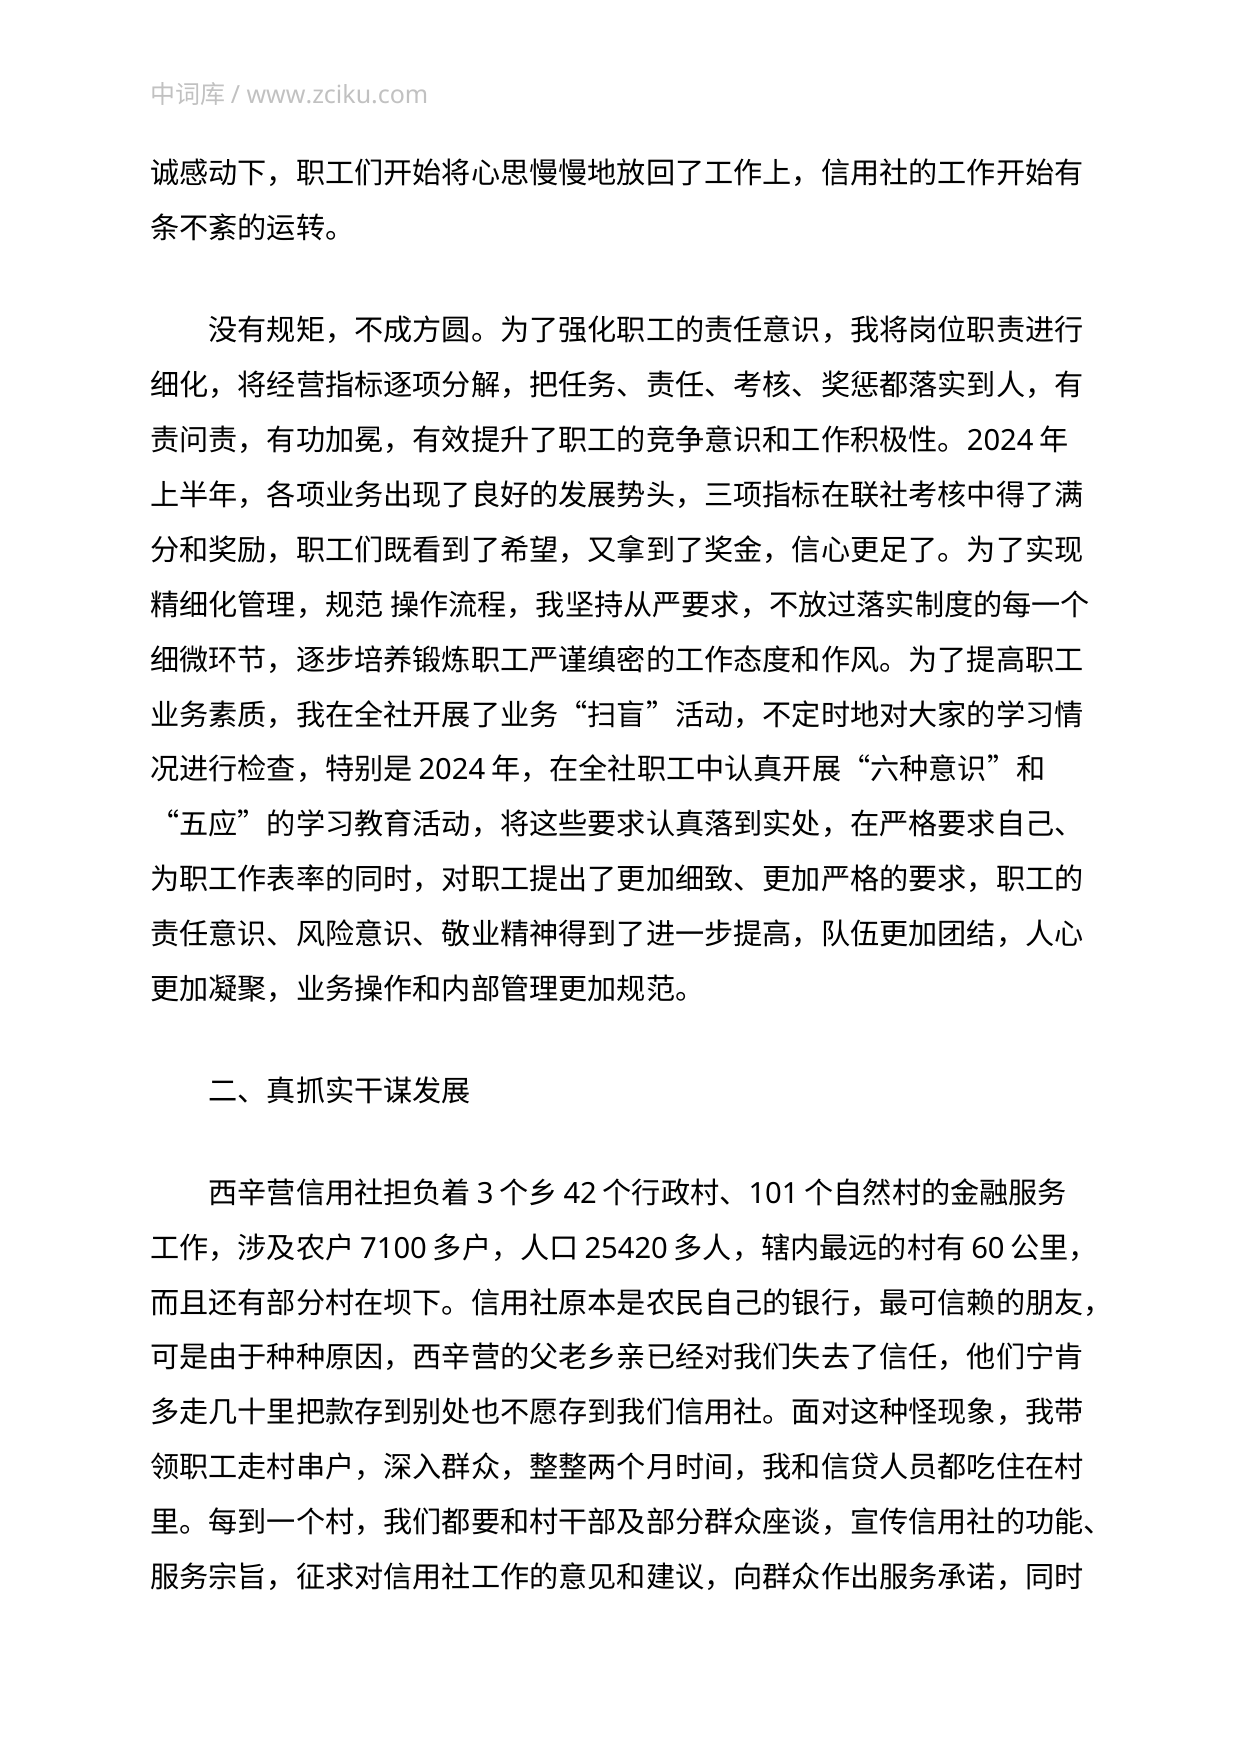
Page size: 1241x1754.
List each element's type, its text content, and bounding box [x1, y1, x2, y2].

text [150, 1169, 1090, 1596]
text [150, 150, 1090, 247]
text 没有规矩，不成方圆。为了强化职工的责任意识，我将岗位职责进行细化，将经营指标逐项分解，把任务、责任、考核、奖惩都落实到人，有责问责，有功加冕，有效提升了职工的竞争意识和工作积极性。2024年上半年，各项业务出现了良好的发展势头，三项指标在联社考核中得了满分和奖励，职工们既看到了希望，又拿到了奖金，信心更足了。为了实现精细化管理，规范 操作流程，我坚持从严要求，不放过落实制度的每一个细微环节，逐步培养锻炼职工严谨缜密的工作态度和作风。为了提高职工业务素质，我在全社开展了业务“扫盲”活动，不定时地对大家的学习情况进行检查，特别是2024年，在全社职工中认真开展“六种意识”和 “五应”的学习教育活动，将这些要求认真落到实处，在严格要求自己、为职工作表率的同时，对职工提出了更加细致、更加严格的要求，职工的责任意识、风险意识、敬业精神得到了进一步提高，队伍更加团结，人心更加凝聚，业务操作和内部管理更加规范。 [150, 307, 1090, 1008]
text 二、真抓实干谋发展 [150, 1067, 1090, 1110]
